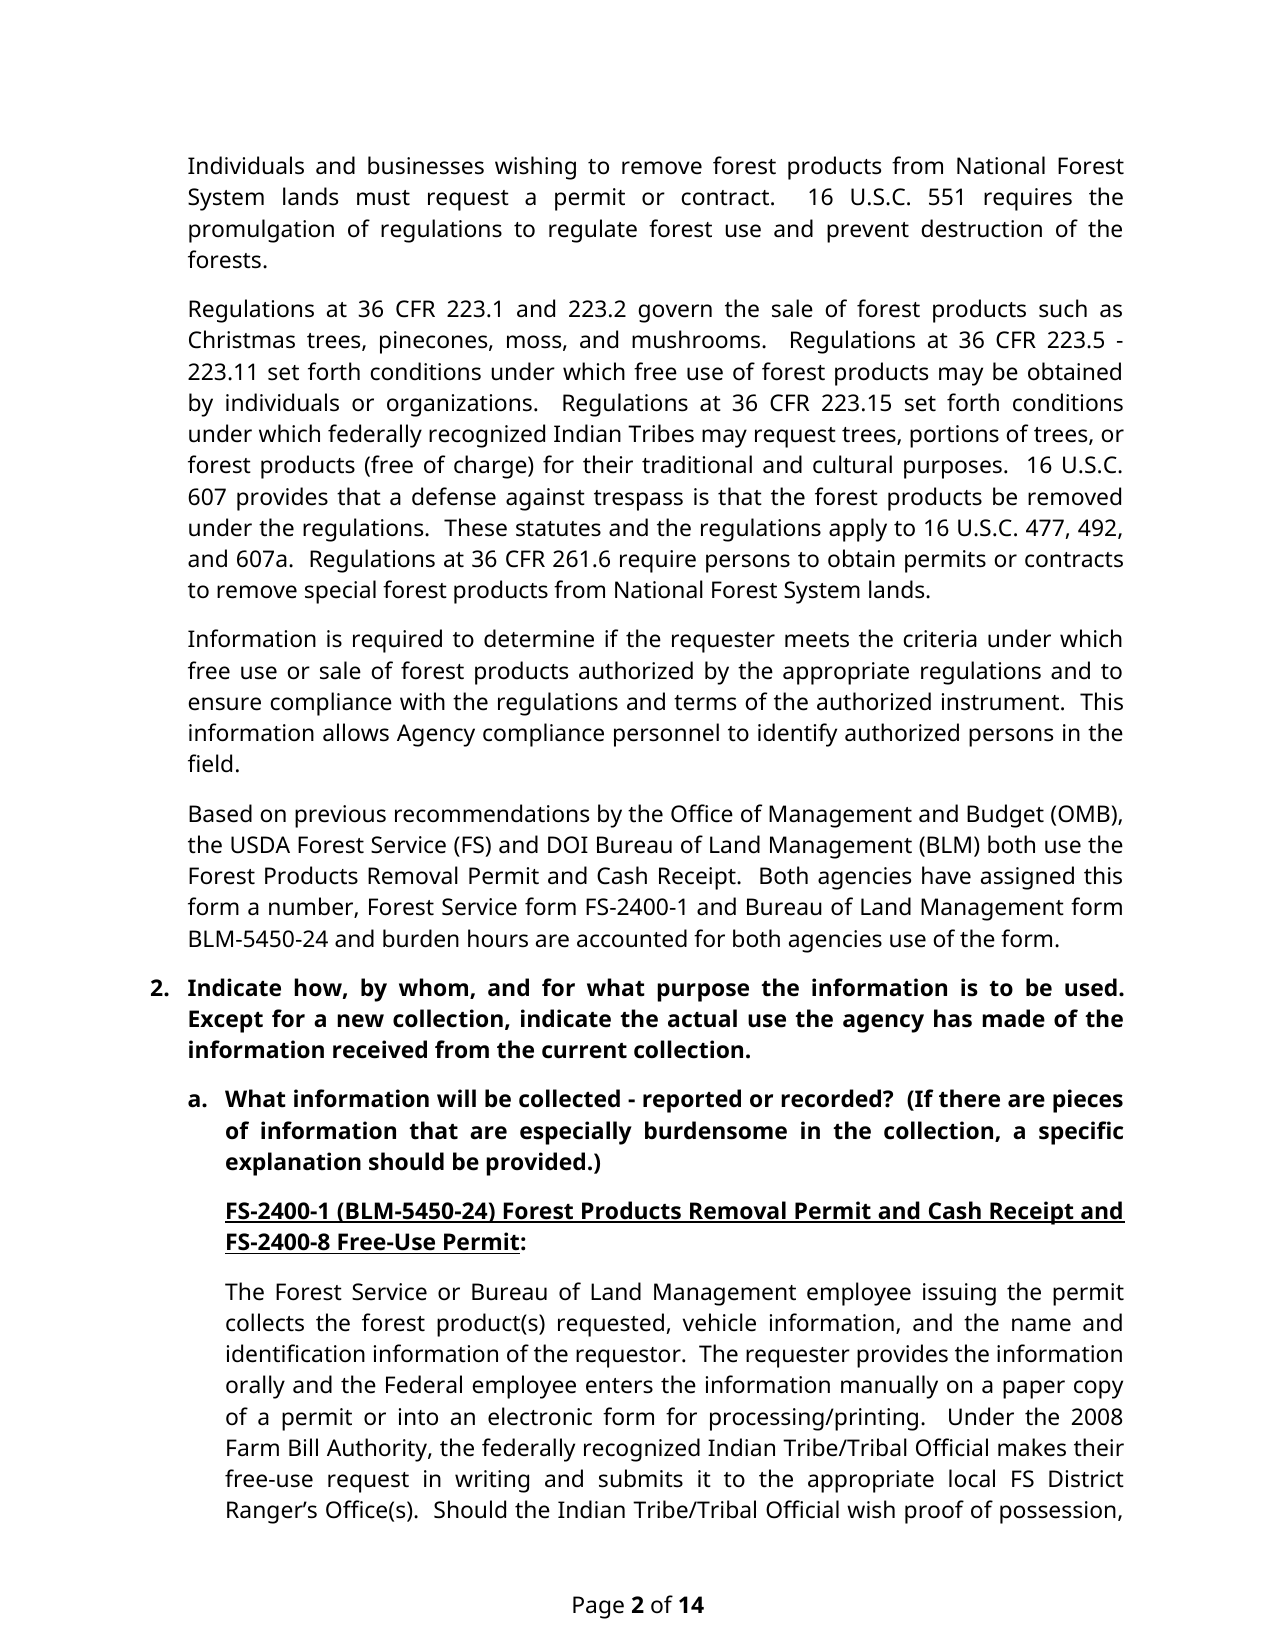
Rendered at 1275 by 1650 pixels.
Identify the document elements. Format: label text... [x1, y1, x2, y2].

text Based on previous recommendations by the Office of Management and Budget (OMB), the USDA Forest Service (FS) and DOI Bureau of Land Management (BLM) both use the Forest Products Removal Permit and Cash Receipt. Both agencies have assigned this form a number, Forest Service form FS-2400-1 and Bureau of Land Management form BLM-5450-24 and burden hours are accounted for both agencies use of the form. [187, 797, 1125, 954]
text FS-2400-1 (BLM-5450-24) Forest Products Removal Permit and Cash Receipt and FS-2400-8 Free-Use Permit: [225, 1223, 1125, 1257]
text Information is required to determine if the requester meets the criteria under which free use or sale of forest products authorized by the appropriate regulations and to ensure compliance with the regulations and terms of the authorized instrument. This information allows Agency compliance personnel to identify authorized persons in the field. [187, 623, 1125, 779]
text FS-2400-1 (BLM-5450-24) Forest Products Removal Permit and Cash Receipt and FS-2400-8 Free-Use Permit: [225, 1195, 1125, 1221]
text Individuals and businesses wishing to remove forest products from National Forest System lands must request a permit or contract. 16 U.S.C. 551 requires the promulgation of regulations to regulate forest use and prevent destruction of the forests. [187, 150, 1125, 275]
list Indicate how, by whom, and for what purpose the information is to be used. Except for a new collection, indicate the actual use the agency has made of the information received from the current collection. [150, 972, 1125, 1065]
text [225, 1275, 1125, 1525]
text Regulations at 36 CFR 223.1 and 223.2 govern the sale of forest products such as Christmas trees, pinecones, moss, and mushrooms. Regulations at 36 CFR 223.5 - 223.11 set forth conditions under which free use of forest products may be obtained by individuals or organizations. Regulations at 36 CFR 223.15 set forth conditions under which federally recognized Indian Tribes may request trees, portions of trees, or forest products (free of charge) for their traditional and cultural purposes. 16 U.S.C. 607 provides that a defense against trespass is that the forest products be removed under the regulations. These statutes and the regulations apply to 16 U.S.C. 477, 492, and 607a. Regulations at 36 CFR 261.6 require persons to obtain permits or contracts to remove special forest products from National Forest System lands. [187, 293, 1125, 605]
list What information will be collected - reported or recorded? (If there are pieces of information that are especially burdensome in the collection, a specific explanation should be provided.) [187, 1083, 1125, 1177]
